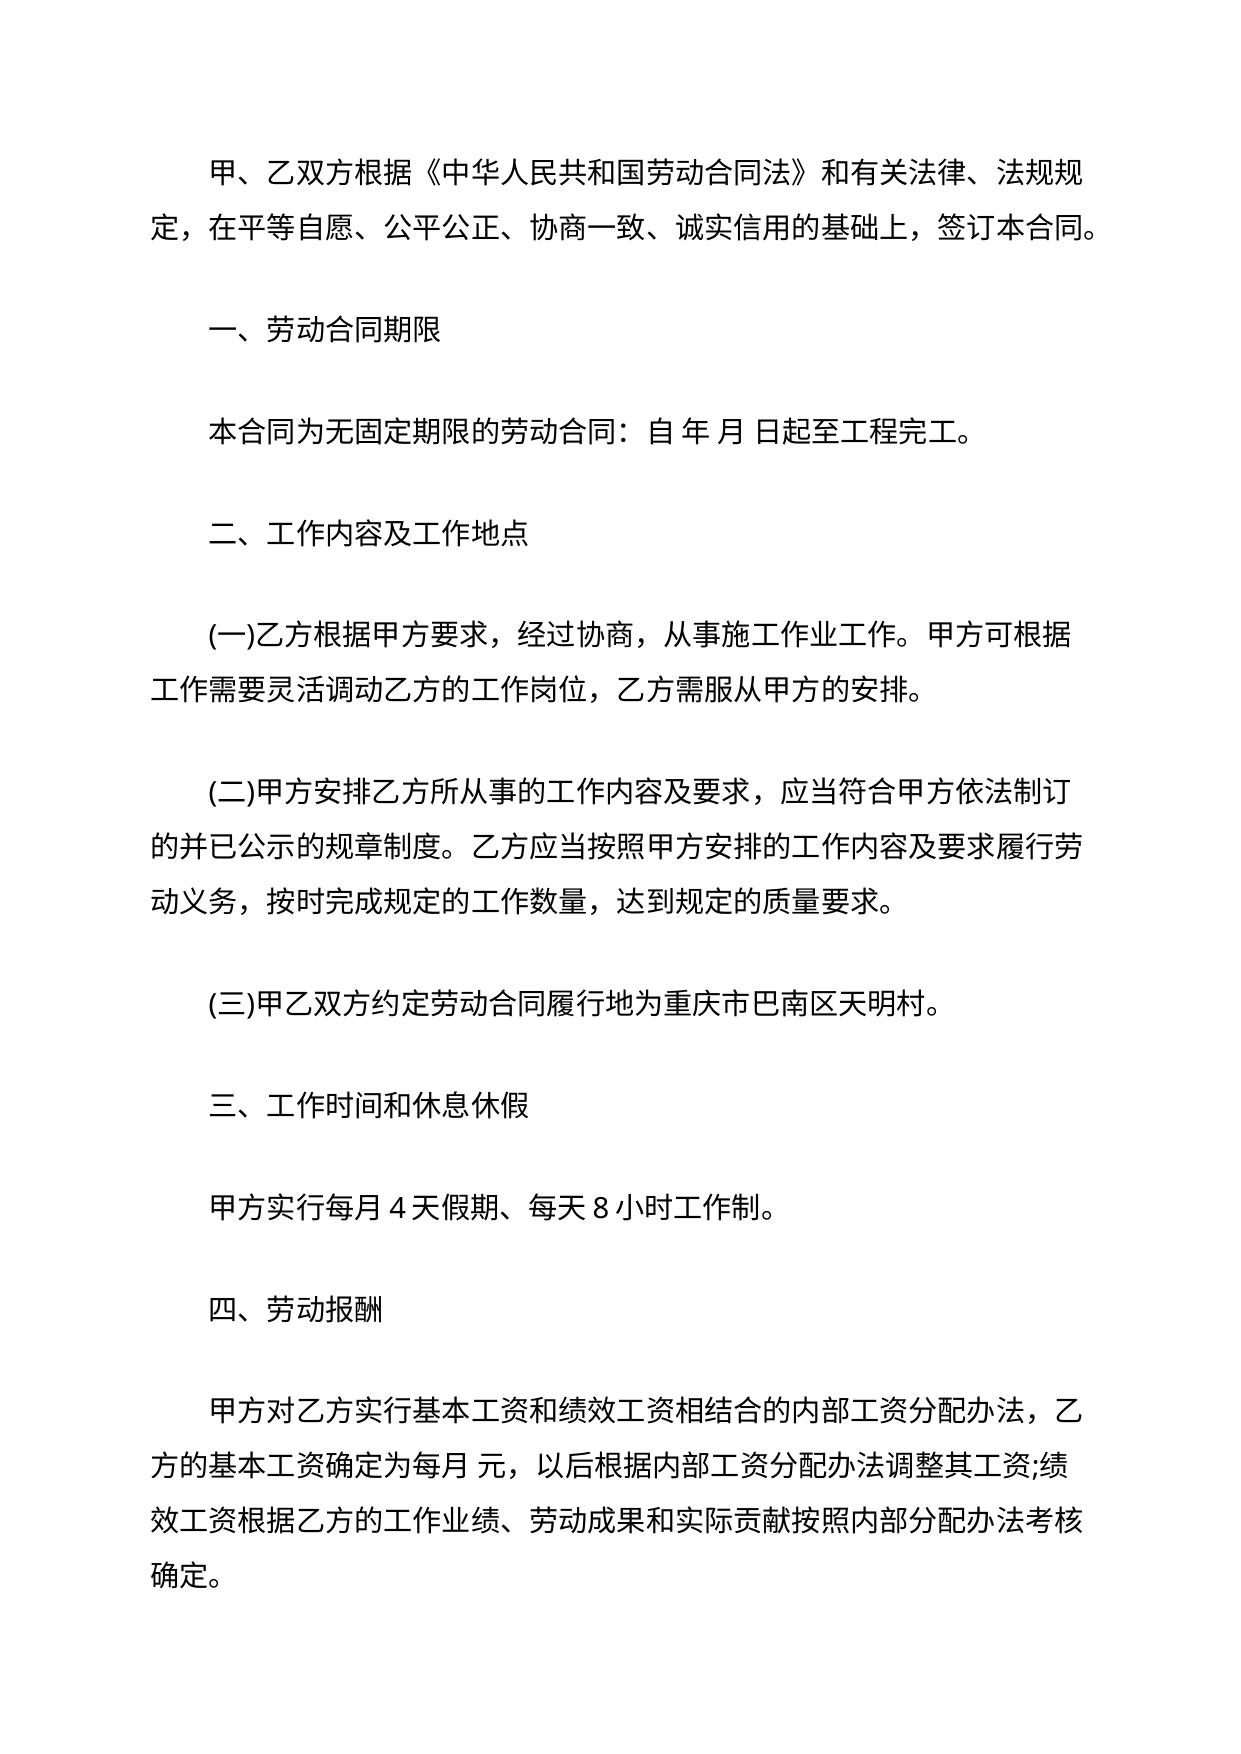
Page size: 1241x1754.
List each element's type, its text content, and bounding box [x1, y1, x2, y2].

text 四、劳动报酬 [150, 1286, 1090, 1328]
text (二)甲方安排乙方所从事的工作内容及要求，应当符合甲方依法制订的并已公示的规章制度。乙方应当按照甲方安排的工作内容及要求履行劳动义务，按时完成规定的工作数量，达到规定的质量要求。 [150, 769, 1090, 921]
text 二、工作内容及工作地点 [150, 510, 1090, 552]
text 甲、乙双方根据《中华人民共和国劳动合同法》和有关法律、法规规定，在平等自愿、公平公正、协商一致、诚实信用的基础上，签订本合同。 [150, 150, 1090, 247]
text 甲方实行每月4天假期、每天8小时工作制。 [150, 1184, 1090, 1227]
text 本合同为无固定期限的劳动合同：自 年 月 日起至工程完工。 [150, 408, 1090, 451]
text (三)甲乙双方约定劳动合同履行地为重庆市巴南区天明村。 [150, 980, 1090, 1023]
text 三、工作时间和休息休假 [150, 1082, 1090, 1125]
text 一、劳动合同期限 [150, 307, 1090, 349]
text 甲方对乙方实行基本工资和绩效工资相结合的内部工资分配办法，乙方的基本工资确定为每月 元，以后根据内部工资分配办法调整其工资;绩效工资根据乙方的工作业绩、劳动成果和实际贡献按照内部分配办法考核确定。 [150, 1388, 1090, 1595]
text (一)乙方根据甲方要求，经过协商，从事施工作业工作。甲方可根据工作需要灵活调动乙方的工作岗位，乙方需服从甲方的安排。 [150, 612, 1090, 709]
